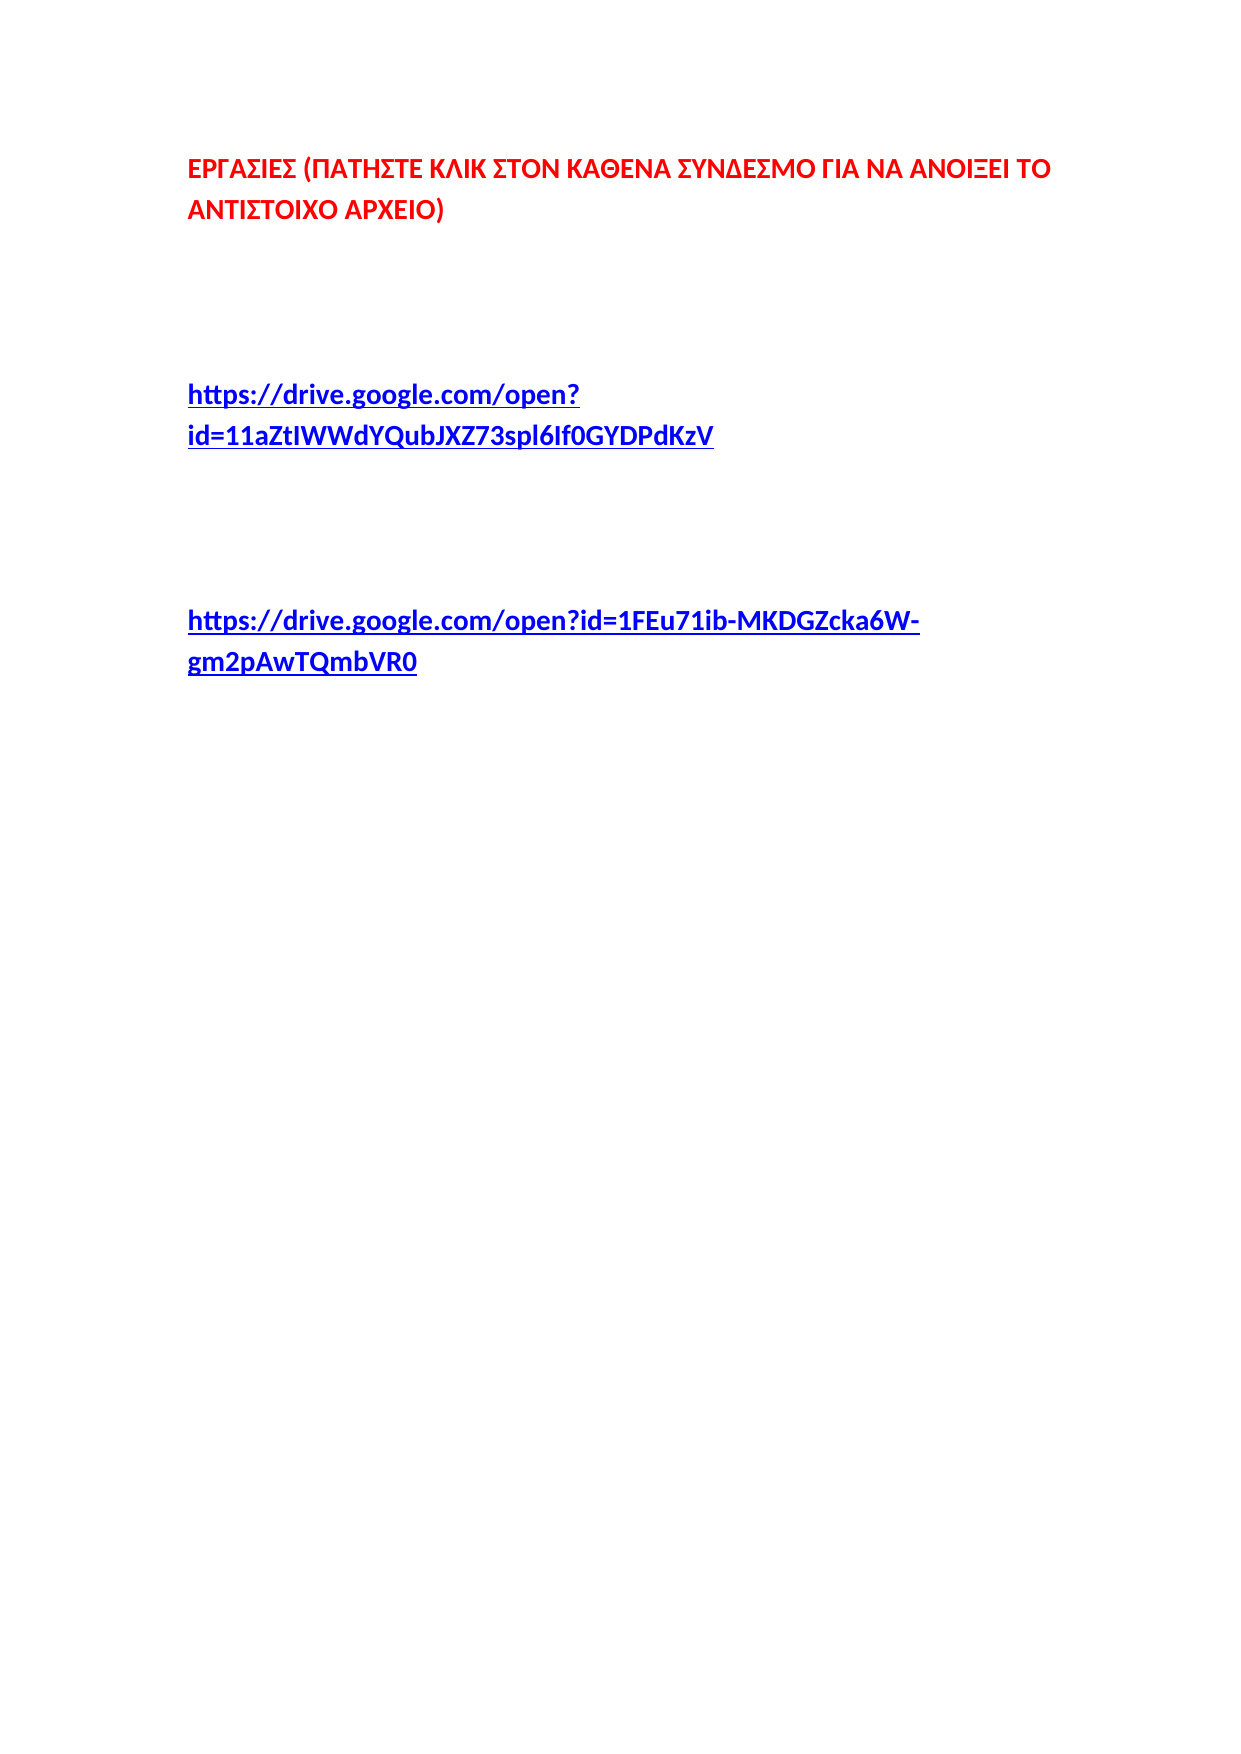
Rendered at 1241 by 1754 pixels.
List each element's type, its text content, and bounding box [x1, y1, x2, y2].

text https://drive.google.com/open?id=1FEu71ib-MKDGZcka6W-gm2pAwTQmbVR0 [187, 602, 1053, 679]
text https://drive.google.com/open?id=11aZtIWWdYQubJXZ73spl6If0GYDPdKzV [187, 376, 1053, 453]
text ΕΡΓΑΣΙΕΣ (ΠΑΤΗΣΤΕ ΚΛΙΚ ΣΤΟΝ ΚΑΘΕΝΑ ΣΥΝΔΕΣΜΟ ΓΙΑ ΝΑ ΑΝΟΙΞΕΙ ΤΟ ΑΝΤΙΣΤΟΙΧΟ ΑΡΧΕΙΟ) [187, 150, 1053, 227]
